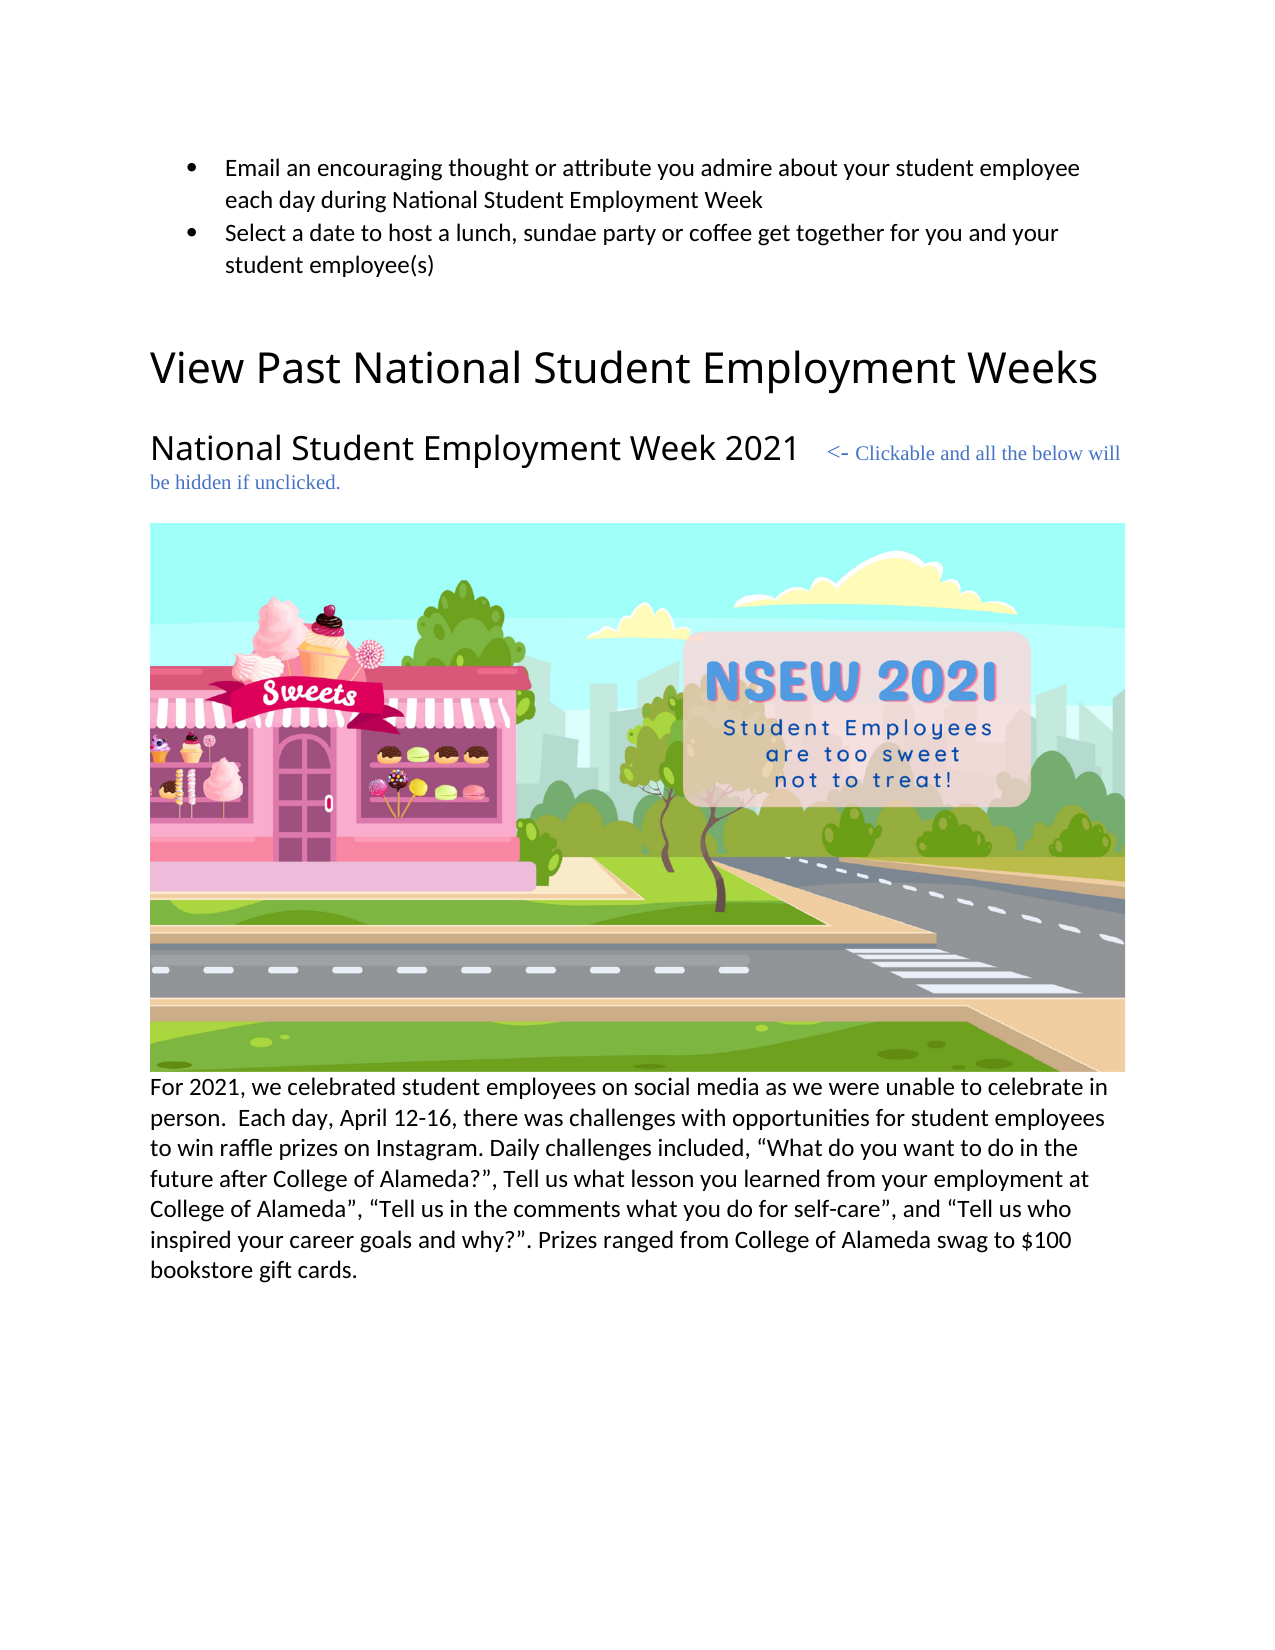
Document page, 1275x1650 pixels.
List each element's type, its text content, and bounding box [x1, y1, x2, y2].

list Email an encouraging thought or attribute you admire about your student employee each day during National Student Employment Week [187, 150, 1125, 215]
text National Student Employment Week 2021 <- Clickable and all the below will be hidden if unclicked. [150, 425, 1125, 494]
text For 2021, we celebrated student employees on social media as we were unable to celebrate in person. Each day, April 12-16, there was challenges with opportunities for student employees to win raffle prizes on Instagram. Daily challenges included, “What do you want to do in the future after College of Alameda?”, Tell us what lesson you learned from your employment at College of Alameda”, “Tell us in the comments what you do for self-care”, and “Tell us who inspired your career goals and why?”. Prizes ranged from College of Alameda swag to $100 bookstore gift cards. [358, 1072, 1125, 1285]
list Select a date to host a lunch, sundae party or coffee get together for you and your student employee(s) [187, 215, 1125, 280]
picture [150, 523, 1125, 1072]
text View Past National Student Employment Weeks [150, 338, 1125, 396]
